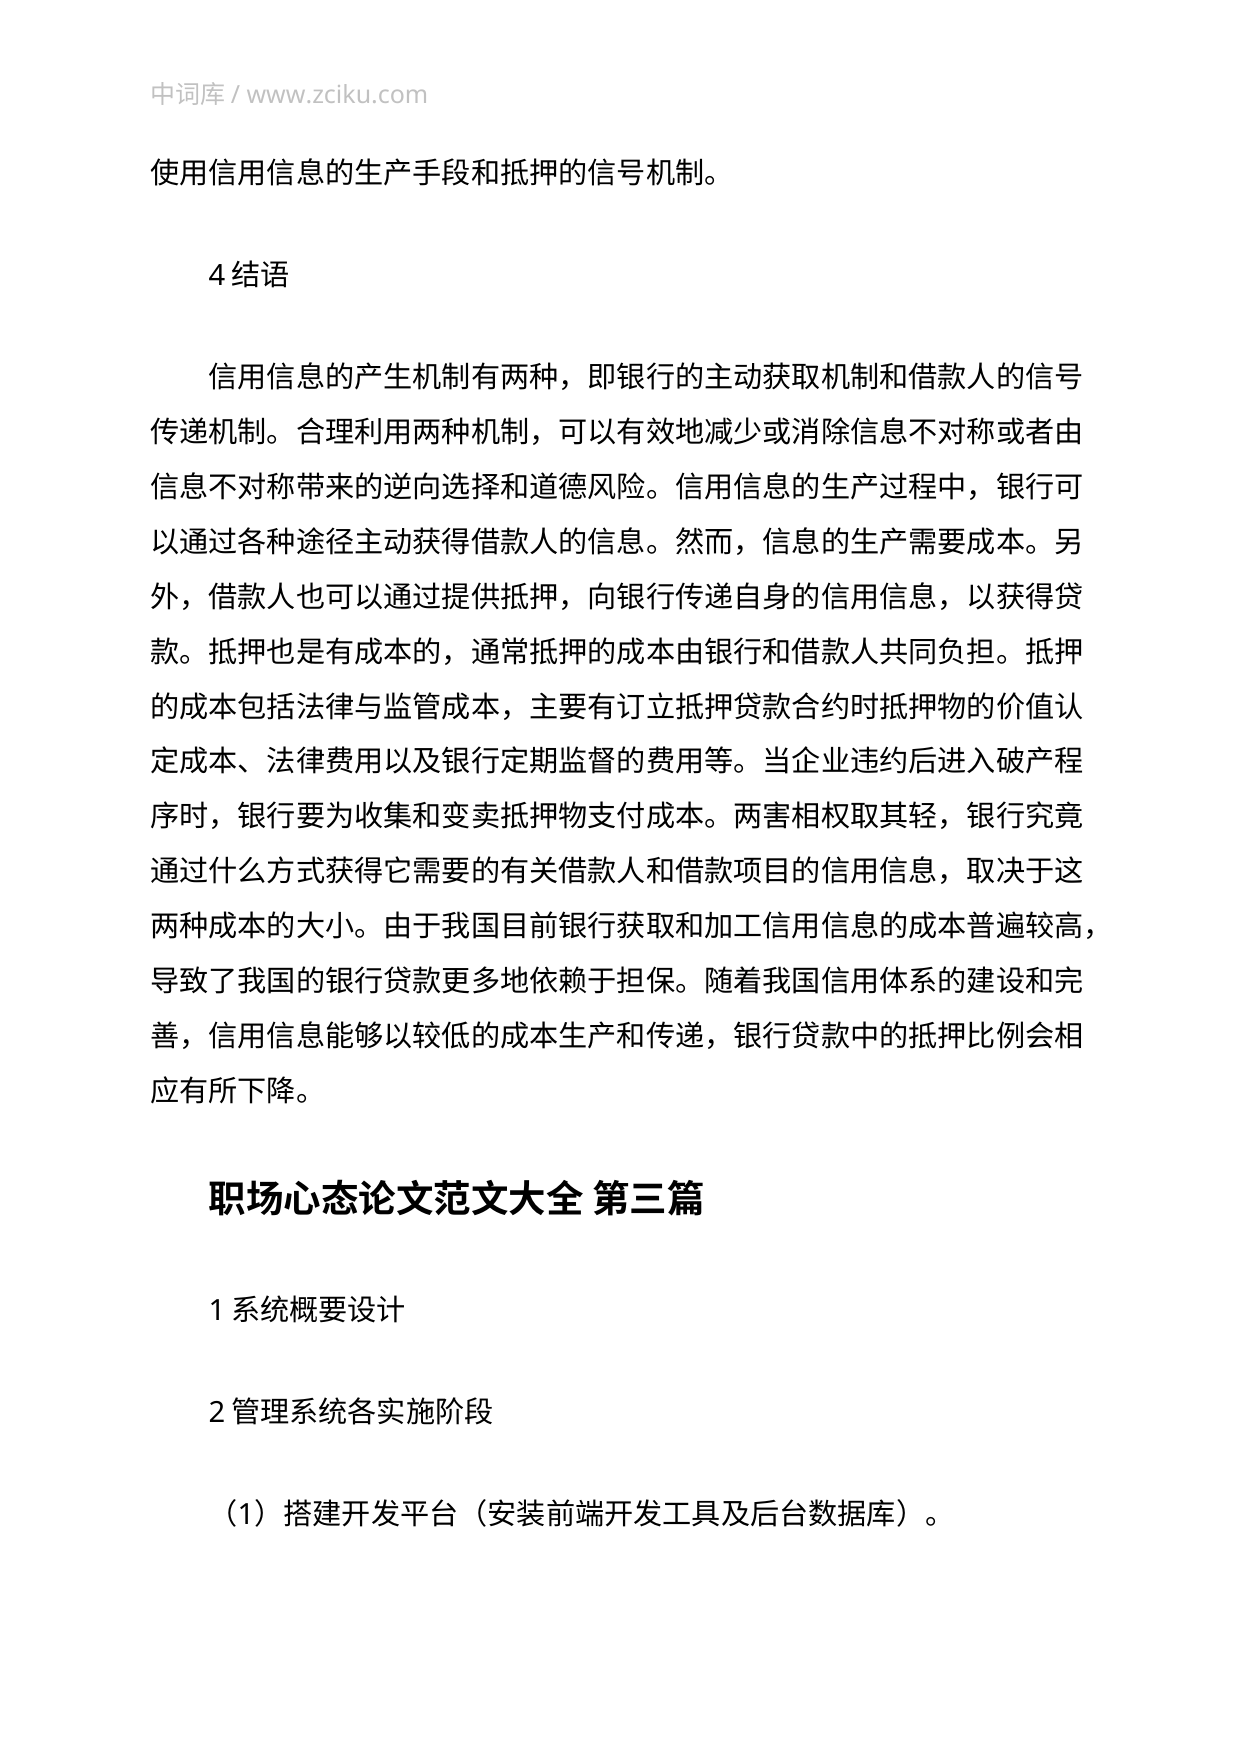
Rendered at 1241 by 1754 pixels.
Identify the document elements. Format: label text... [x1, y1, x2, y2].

text 2管理系统各实施阶段 [150, 1388, 1090, 1431]
text 4结语 [150, 252, 1090, 294]
text 信用信息的产生机制有两种，即银行的主动获取机制和借款人的信号传递机制。合理利用两种机制，可以有效地减少或消除信息不对称或者由信息不对称带来的逆向选择和道德风险。信用信息的生产过程中，银行可以通过各种途径主动获得借款人的信息。然而，信息的生产需要成本。另外，借款人也可以通过提供抵押，向银行传递自身的信用信息，以获得贷款。抵押也是有成本的，通常抵押的成本由银行和借款人共同负担。抵押的成本包括法律与监管成本，主要有订立抵押贷款合约时抵押物的价值认定成本、法律费用以及银行定期监督的费用等。当企业违约后进入破产程序时，银行要为收集和变卖抵押物支付成本。两害相权取其轻，银行究竟通过什么方式获得它需要的有关借款人和借款项目的信用信息，取决于这两种成本的大小。由于我国目前银行获取和加工信用信息的成本普遍较高，导致了我国的银行贷款更多地依赖于担保。随着我国信用体系的建设和完善，信用信息能够以较低的成本生产和传递，银行贷款中的抵押比例会相应有所下降。 [150, 354, 1090, 1110]
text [150, 150, 1090, 192]
text 1系统概要设计 [150, 1287, 1090, 1329]
text 职场心态论文范文大全 第三篇 [150, 1169, 1090, 1223]
text （1）搭建开发平台（安装前端开发工具及后台数据库）。 [150, 1491, 1090, 1533]
